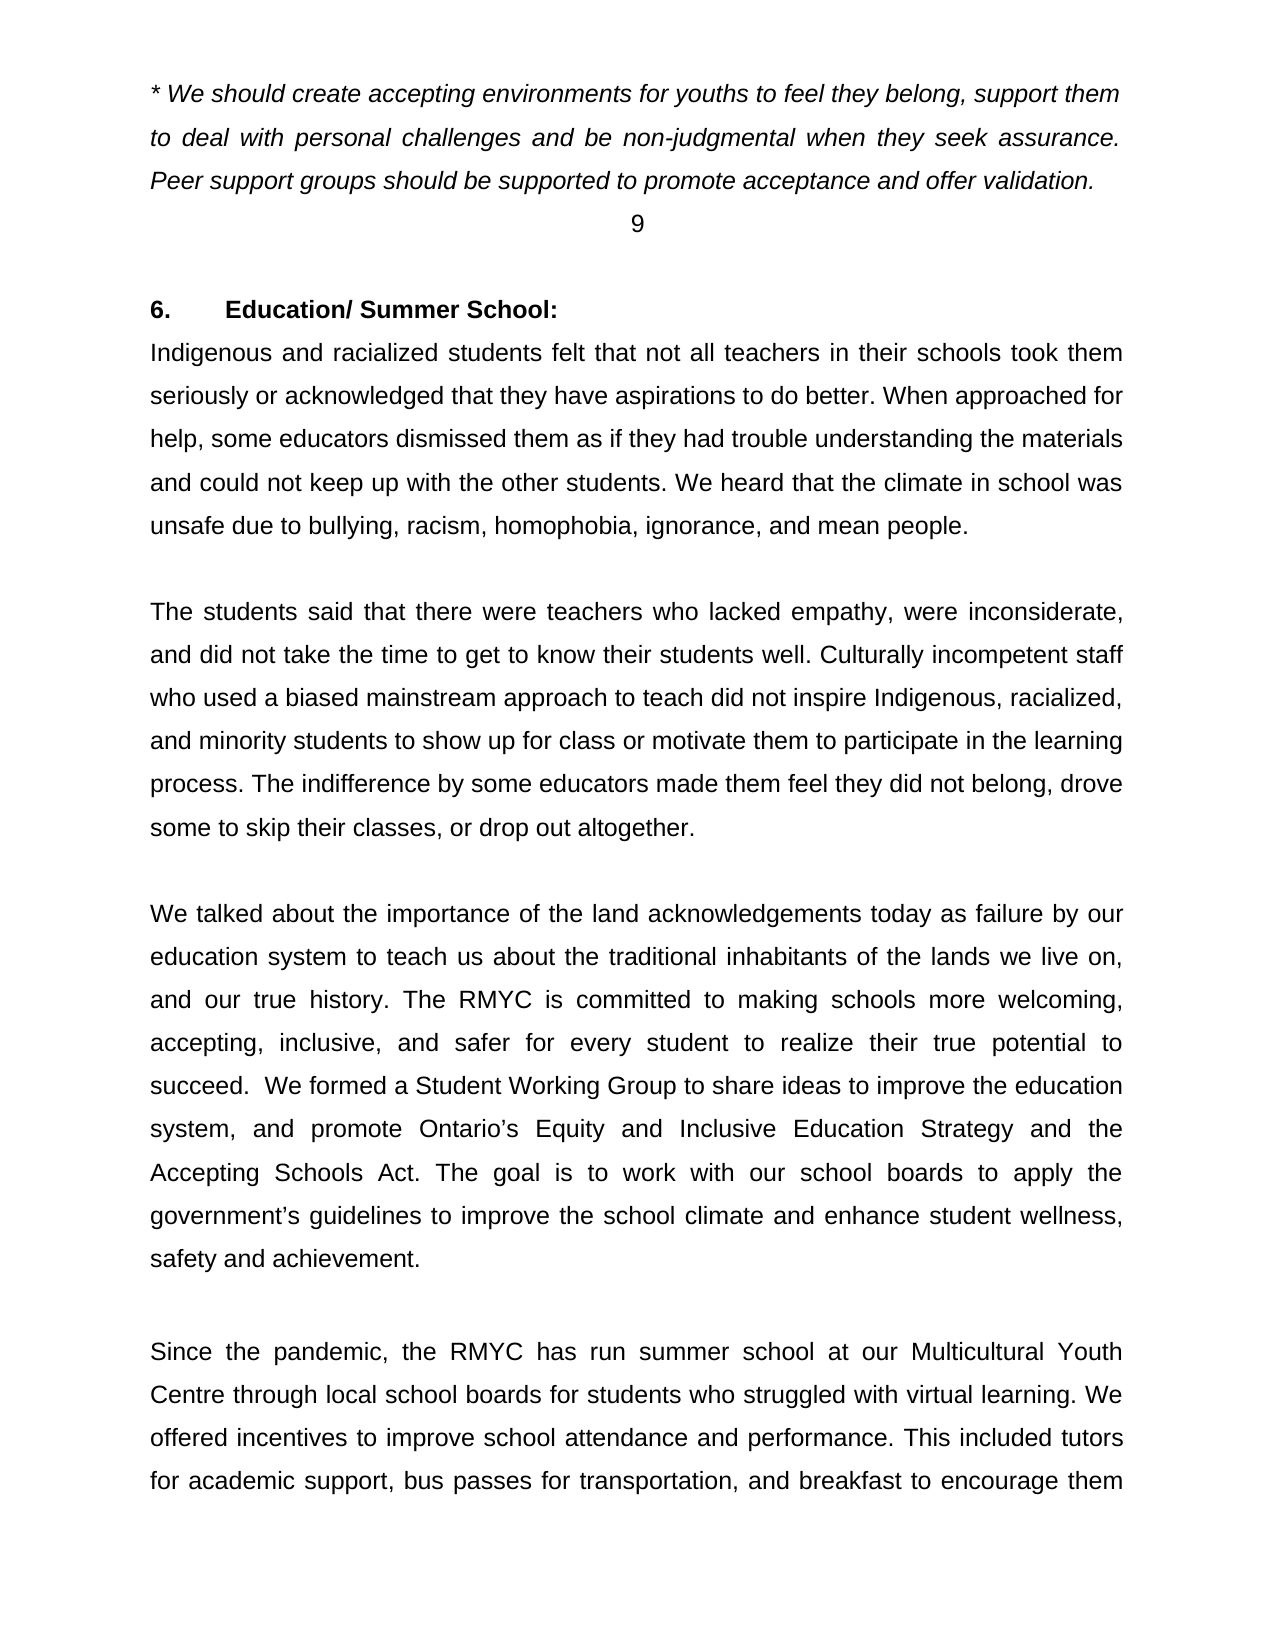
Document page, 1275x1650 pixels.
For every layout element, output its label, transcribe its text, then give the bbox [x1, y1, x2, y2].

text Indigenous and racialized students felt that not all teachers in their schools took them seriously or acknowledged that they have aspirations to do better. When approached for help, some educators dismissed them as if they had trouble understanding the materials and could not keep up with the other students. We heard that the climate in school was unsafe due to bullying, racism, homophobia, ignorance, and mean people. [150, 338, 1125, 539]
text The students said that there were teachers who lacked empathy, were inconsiderate, and did not take the time to get to know their students well. Culturally incompetent staff who used a biased mainstream approach to teach did not inspire Indigenous, racialized, and minority students to show up for class or motivate them to participate in the learning process. The indifference by some educators made them feel they did not belong, drove some to skip their classes, or drop out altogether. [150, 597, 1125, 841]
text * We should create accepting environments for youths to feel they belong, support them to deal with personal challenges and be non-judgmental when they seek assurance. Peer support groups should be supported to promote acceptance and offer validation. [150, 79, 1125, 194]
text We talked about the importance of the land acknowledgements today as failure by our education system to teach us about the traditional inhabitants of the lands we live on, and our true history. The RMYC is committed to making schools more welcoming, accepting, inclusive, and safer for every student to realize their true potential to succeed. We formed a Student Working Group to share ideas to improve the education system, and promote Ontario’s Equity and Inclusive Education Strategy and the Accepting Schools Act. The goal is to work with our school boards to apply the government’s guidelines to improve the school climate and enhance student wellness, safety and achievement. [150, 899, 1125, 1273]
text 6. Education/ Summer School: [150, 295, 1125, 324]
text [150, 1337, 1125, 1495]
text 9 [150, 209, 1125, 238]
